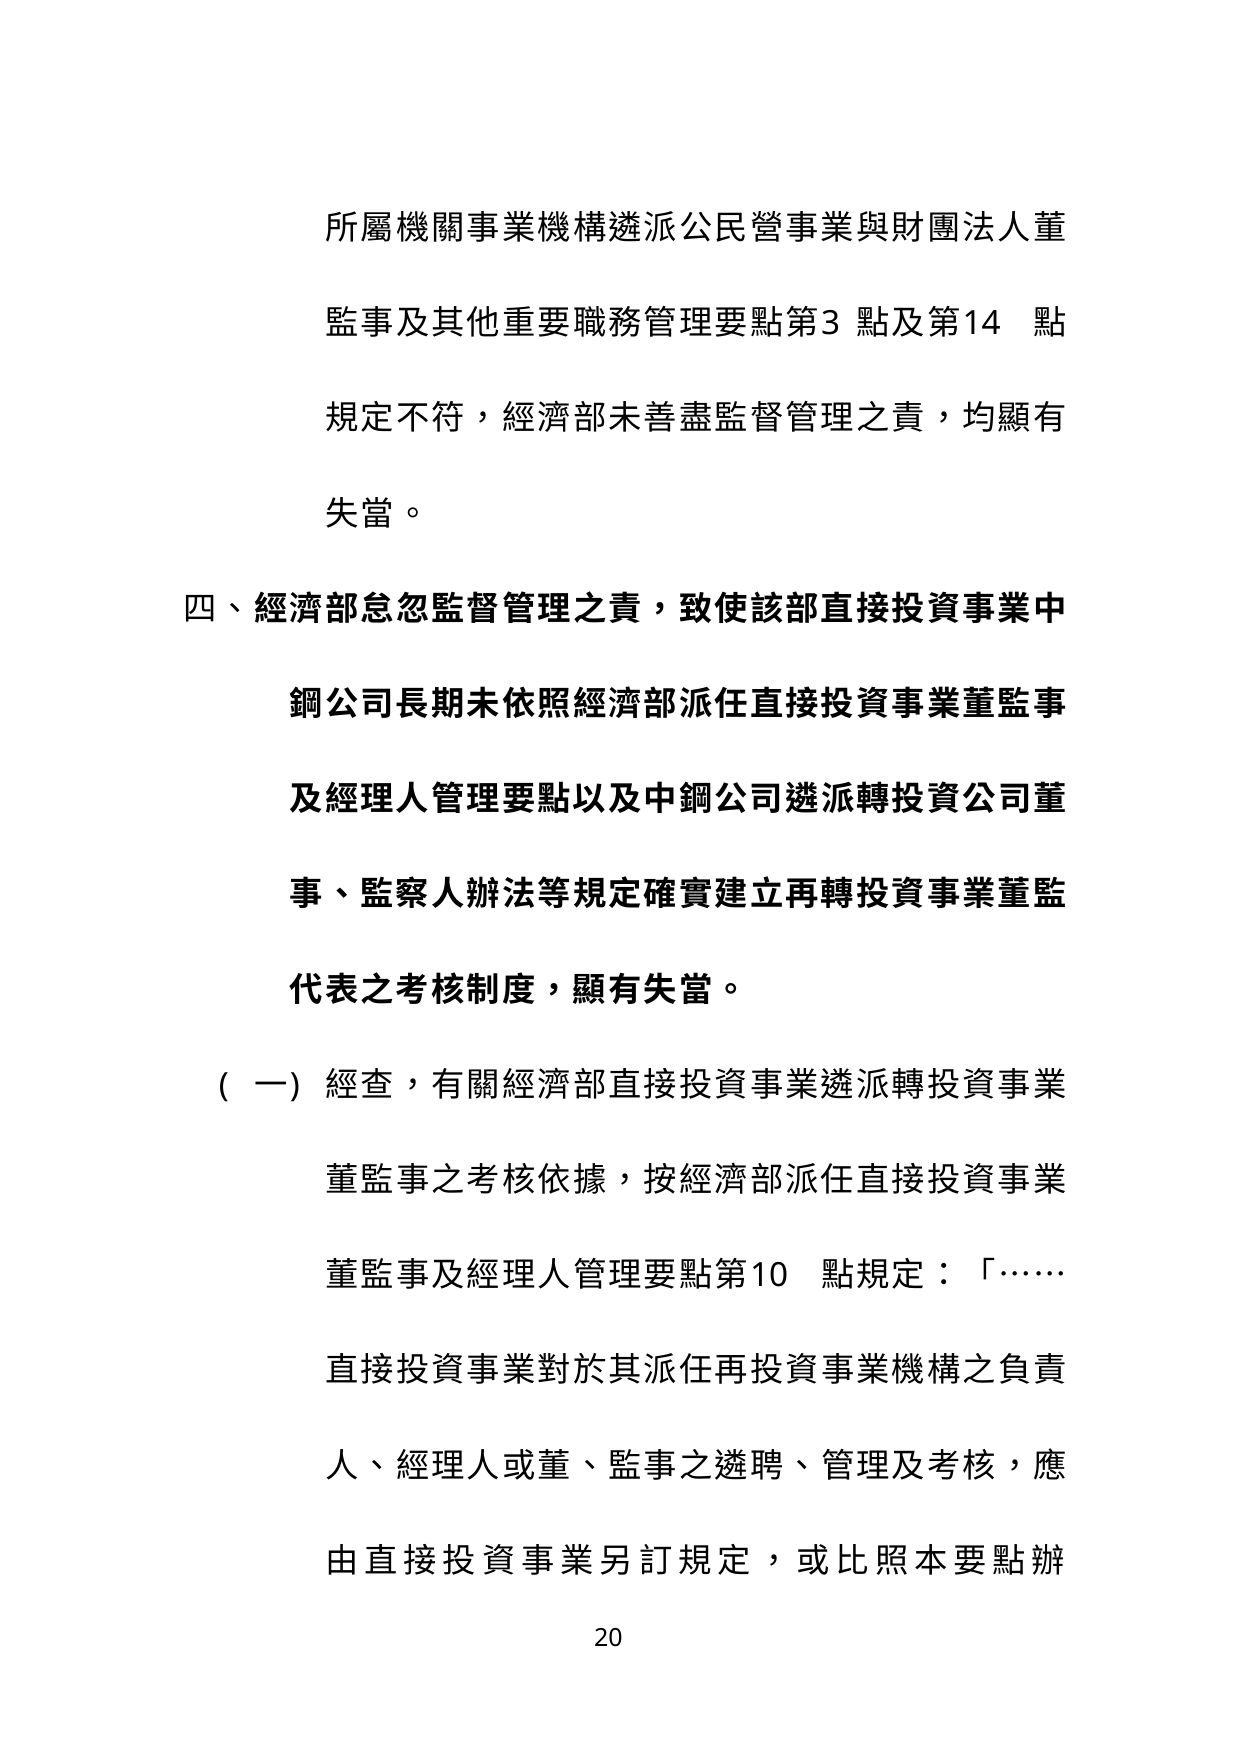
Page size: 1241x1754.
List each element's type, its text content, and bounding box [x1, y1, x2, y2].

subtitle 經濟部怠忽監督管理之責，致使該部直接投資事業中鋼公司長期未依照經濟部派任直接投資事業董監事及經理人管理要點以及中鋼公司遴派轉投資公司董事、監察人辦法等規定確實建立再轉投資事業董監代表之考核制度，顯有失當。 [183, 558, 1069, 1034]
subtitle 綜上，經濟部所屬國營事業台糖公司以派駐越台糖業公司董事兼總經理係台糖公司留資停薪人員，非屬現職人員為由，未辦理考核，核與經濟部及所屬機關事業機構遴派公民營事業與財團法人董監事及其他重要職務管理要點第3點及第14點規定不符，經濟部未善盡監督管理之責，均顯有失當。 [219, 177, 1069, 558]
